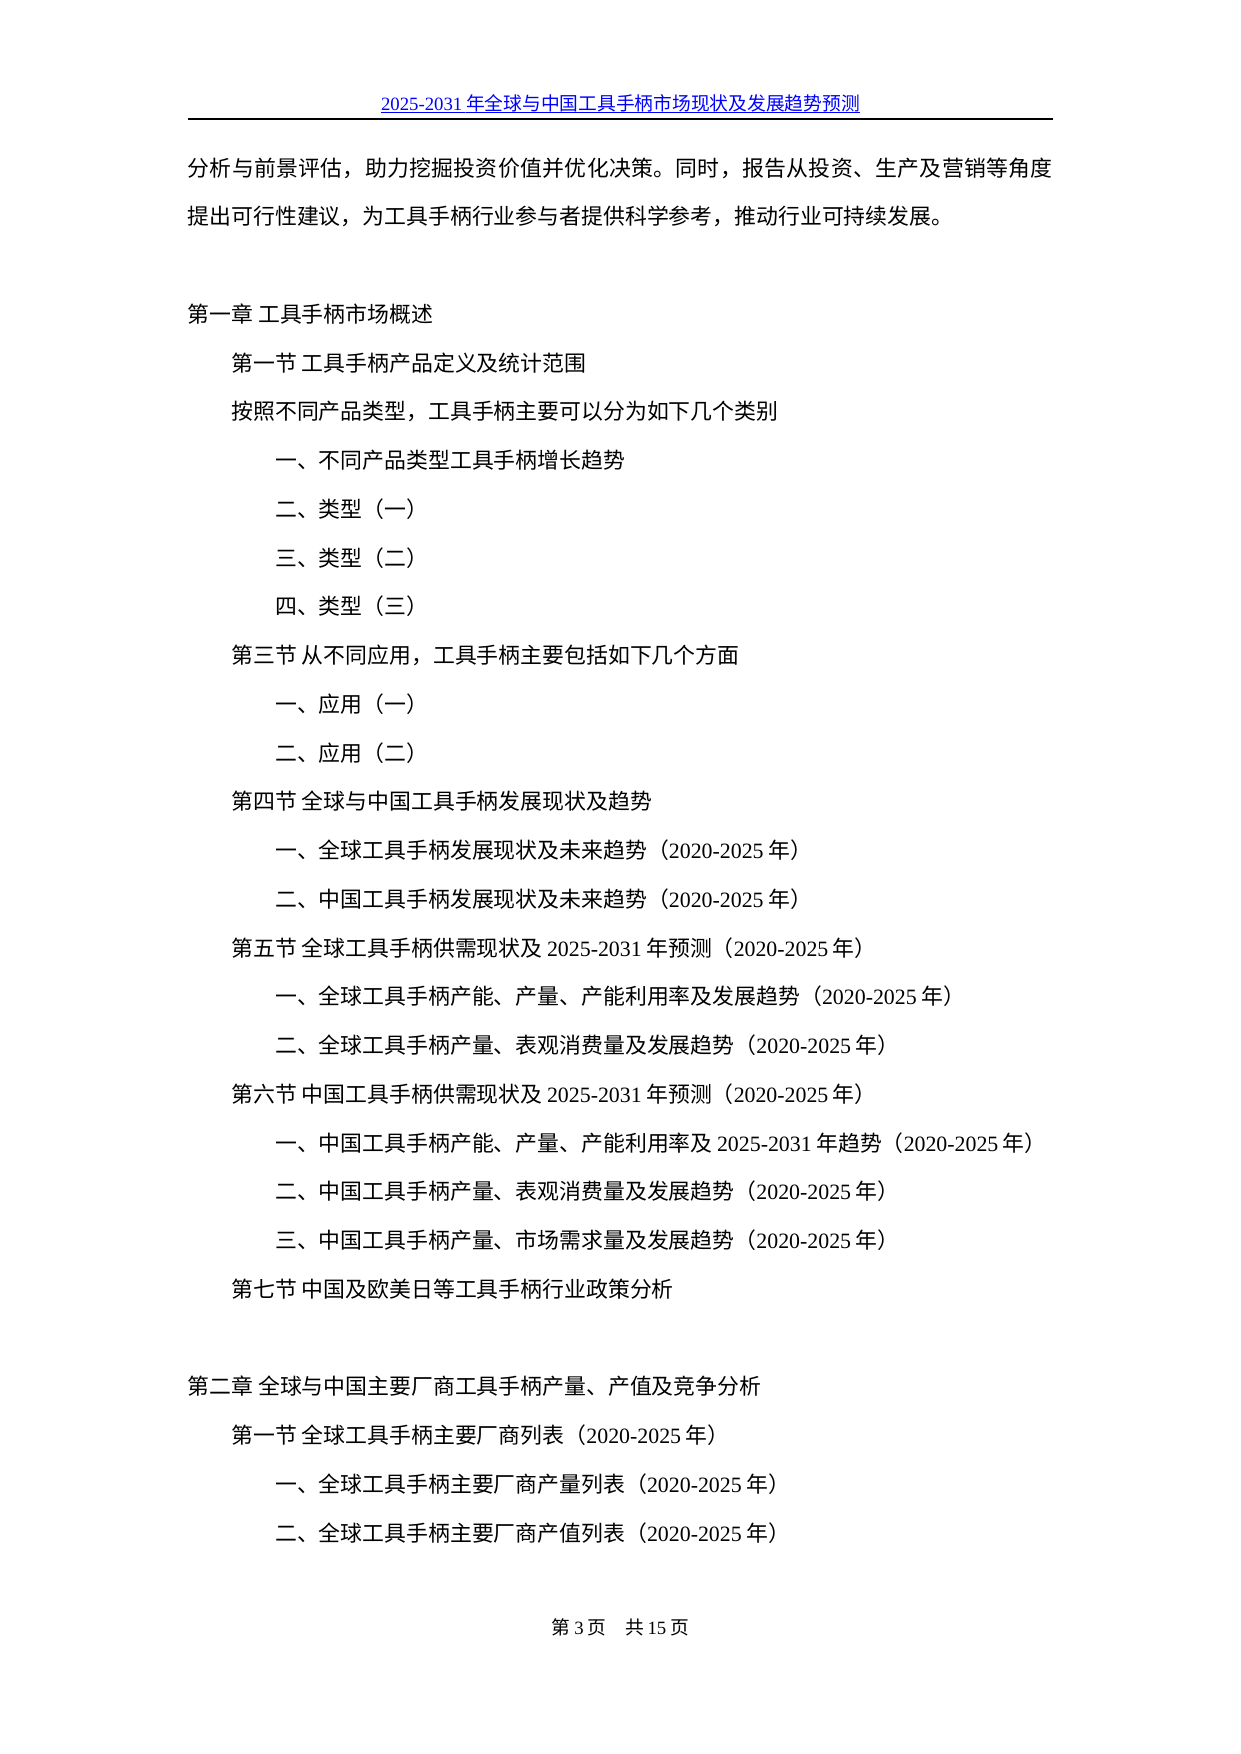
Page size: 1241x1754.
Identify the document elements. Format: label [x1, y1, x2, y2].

text [187, 150, 1053, 1548]
